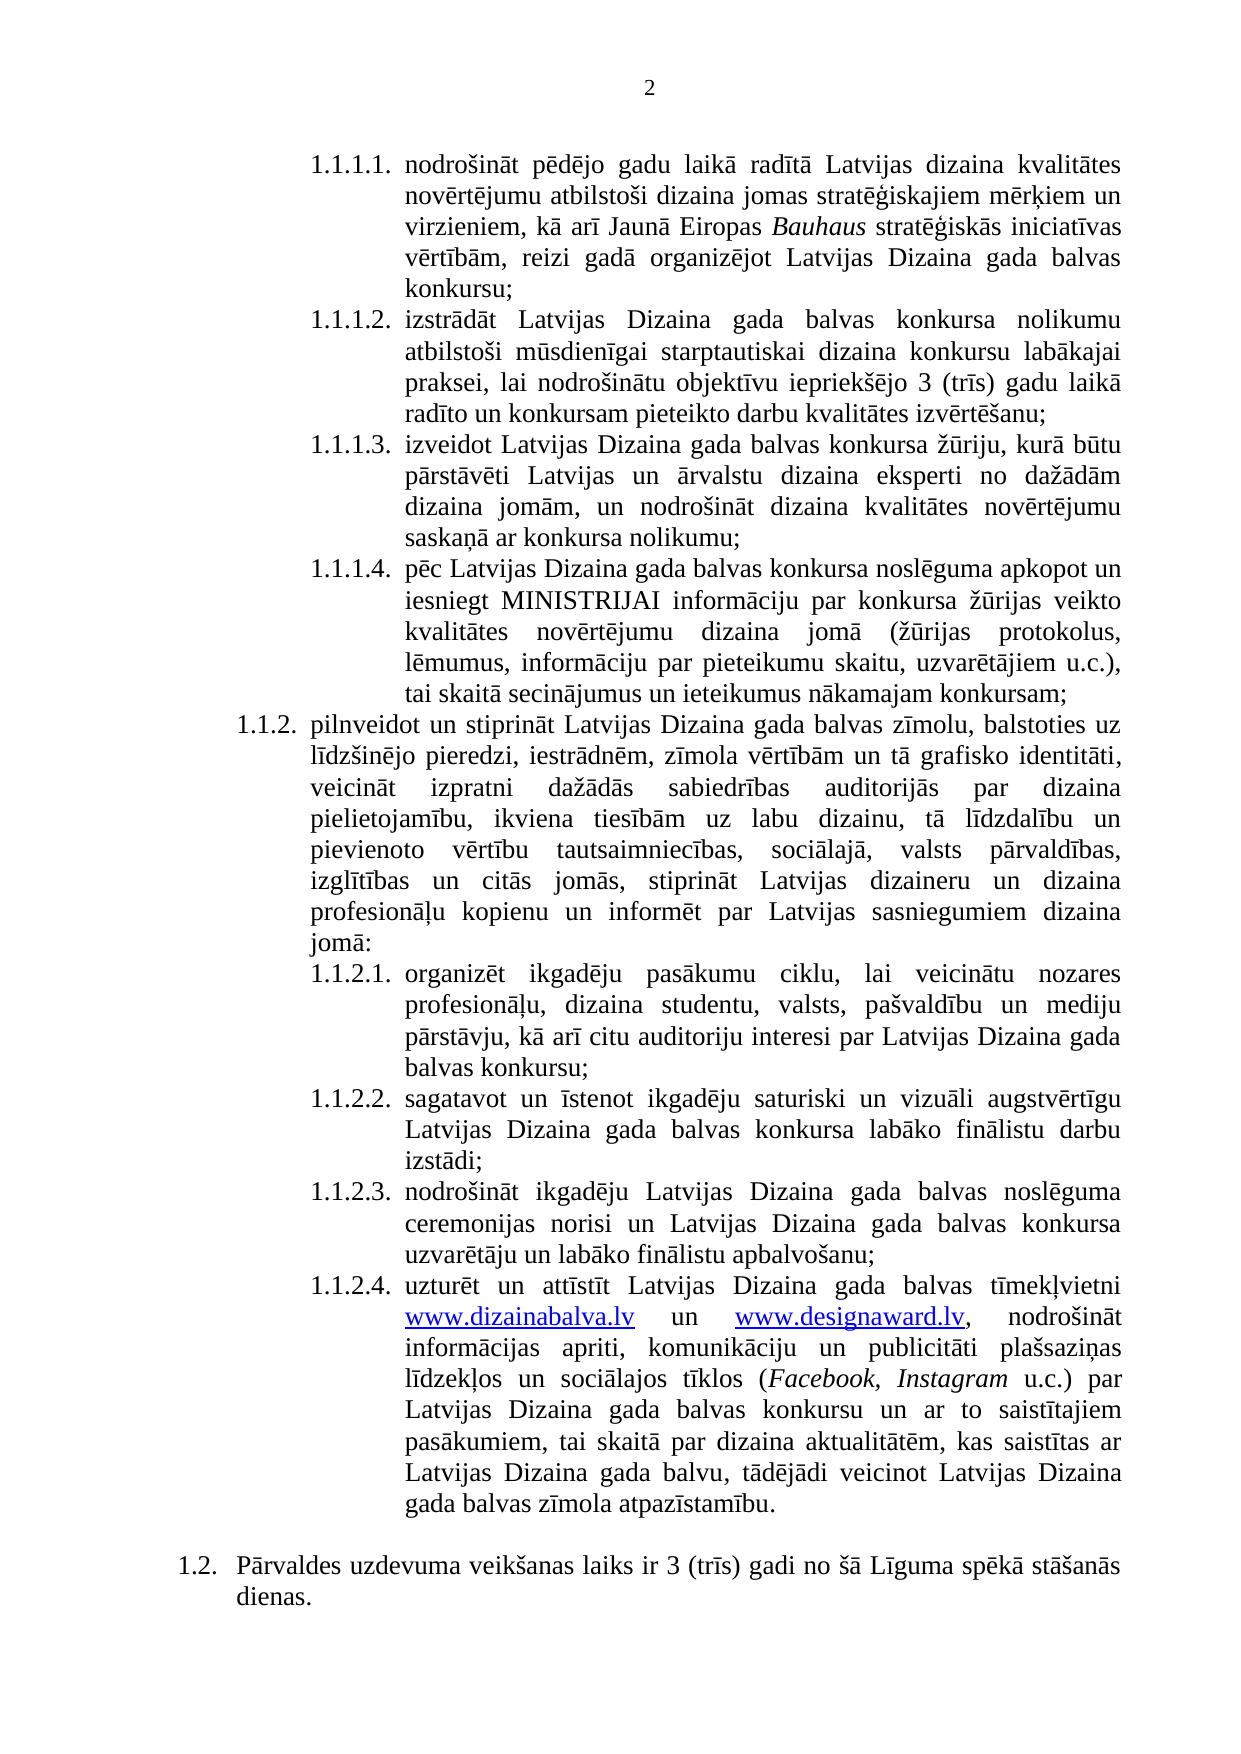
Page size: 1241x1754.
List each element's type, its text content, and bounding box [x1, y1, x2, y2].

list nodrošināt pēdējo gadu laikā radītā Latvijas dizaina kvalitātes novērtējumu atbilstoši dizaina jomas stratēģiskajiem mērķiem un virzieniem, kā arī Jaunā Eiropas Bauhaus stratēģiskās iniciatīvas vērtībām, reizi gadā organizējot Latvijas Dizaina gada balvas konkursu; [310, 148, 1122, 303]
list nodrošināt ikgadēju Latvijas Dizaina gada balvas noslēguma ceremonijas norisi un Latvijas Dizaina gada balvas konkursa uzvarētāju un labāko finālistu apbalvošanu; [310, 1176, 1122, 1269]
list sagatavot un īstenot ikgadēju saturiski un vizuāli augstvērtīgu Latvijas Dizaina gada balvas konkursa labāko finālistu darbu izstādi; [310, 1082, 1122, 1176]
list organizēt ikgadēju pasākumu ciklu, lai veicinātu nozares profesionāļu, dizaina studentu, valsts, pašvaldību un mediju pārstāvju, kā arī citu auditoriju interesi par Latvijas Dizaina gada balvas konkursu; [310, 957, 1122, 1082]
list pilnveidot un stiprināt Latvijas Dizaina gada balvas zīmolu, balstoties uz līdzšinējo pieredzi, iestrādnēm, zīmola vērtībām un tā grafisko identitāti, veicināt izpratni dažādās sabiedrības auditorijās par dizaina pielietojamību, ikviena tiesībām uz labu dizainu, tā līdzdalību un pievienoto vērtību tautsaimniecības, sociālajā, valsts pārvaldības, izglītības un citās jomās, stiprināt Latvijas dizaineru un dizaina profesionāļu kopienu un informēt par Latvijas sasniegumiem dizaina jomā: [236, 708, 1122, 957]
list pēc Latvijas Dizaina gada balvas konkursa noslēguma apkopot un iesniegt MINISTRIJAI informāciju par konkursa žūrijas veikto kvalitātes novērtējumu dizaina jomā (žūrijas protokolus, lēmumus, informāciju par pieteikumu skaitu, uzvarētājiem u.c.), tai skaitā secinājumus un ieteikumus nākamajam konkursam; [310, 553, 1122, 708]
list izveidot Latvijas Dizaina gada balvas konkursa žūriju, kurā būtu pārstāvēti Latvijas un ārvalstu dizaina eksperti no dažādām dizaina jomām, un nodrošināt dizaina kvalitātes novērtējumu saskaņā ar konkursa nolikumu; [310, 428, 1122, 553]
list uzturēt un attīstīt Latvijas Dizaina gada balvas tīmekļvietni www.dizainabalva.lv un www.designaward.lv, nodrošināt informācijas apriti, komunikāciju un publicitāti plašsaziņas līdzekļos un sociālajos tīklos (Facebook, Instagram u.c.) par Latvijas Dizaina gada balvas konkursu un ar to saistītajiem pasākumiem, tai skaitā par dizaina aktualitātēm, kas saistītas ar Latvijas Dizaina gada balvu, tādējādi veicinot Latvijas Dizaina gada balvas zīmola atpazīstamību. [310, 1269, 1122, 1518]
list Pārvaldes uzdevuma veikšanas laiks ir 3 (trīs) gadi no šā Līguma spēkā stāšanās dienas. [177, 1549, 1122, 1612]
list izstrādāt Latvijas Dizaina gada balvas konkursa nolikumu atbilstoši mūsdienīgai starptautiskai dizaina konkursu labākajai praksei, lai nodrošinātu objektīvu iepriekšējo 3 (trīs) gadu laikā radīto un konkursam pieteikto darbu kvalitātes izvērtēšanu; [310, 303, 1122, 428]
